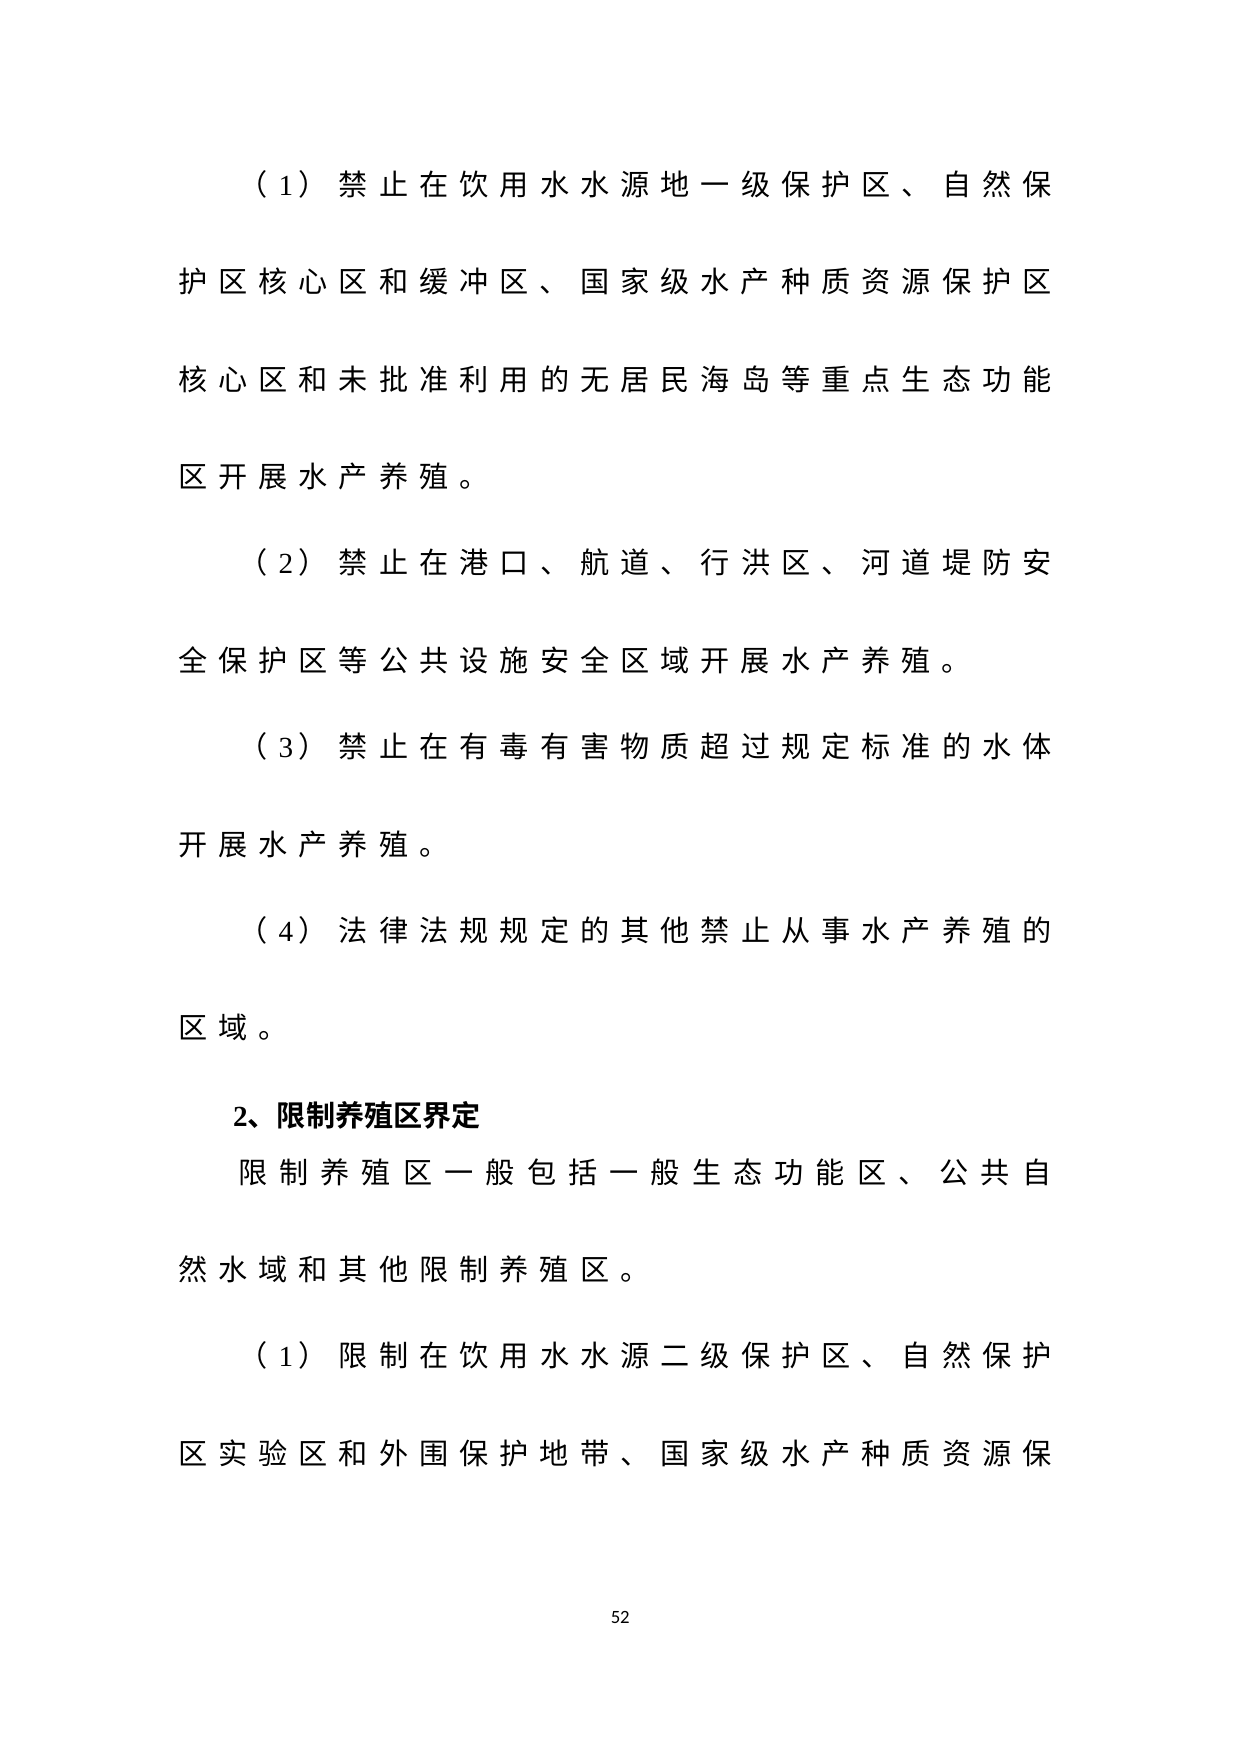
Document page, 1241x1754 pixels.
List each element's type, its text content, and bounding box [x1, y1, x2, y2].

text （2）禁止在港口、航道、行洪区、河道堤防安全保护区等公共设施安全区域开展水产养殖。 [178, 529, 1062, 691]
text （1）禁止在饮用水水源地一级保护区、自然保护区核心区和缓冲区、国家级水产种质资源保护区核心区和未批准利用的无居民海岛等重点生态功能区开展水产养殖。 [178, 150, 1062, 507]
text 2、限制养殖区界定 [178, 1079, 1062, 1138]
text （4）法律法规规定的其他禁止从事水产养殖的区域。 [178, 896, 1062, 1058]
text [178, 1322, 1062, 1484]
text 限制养殖区一般包括一般生态功能区、公共自然水域和其他限制养殖区。 [178, 1138, 1062, 1300]
text （3）禁止在有毒有害物质超过规定标准的水体开展水产养殖。 [178, 712, 1062, 875]
